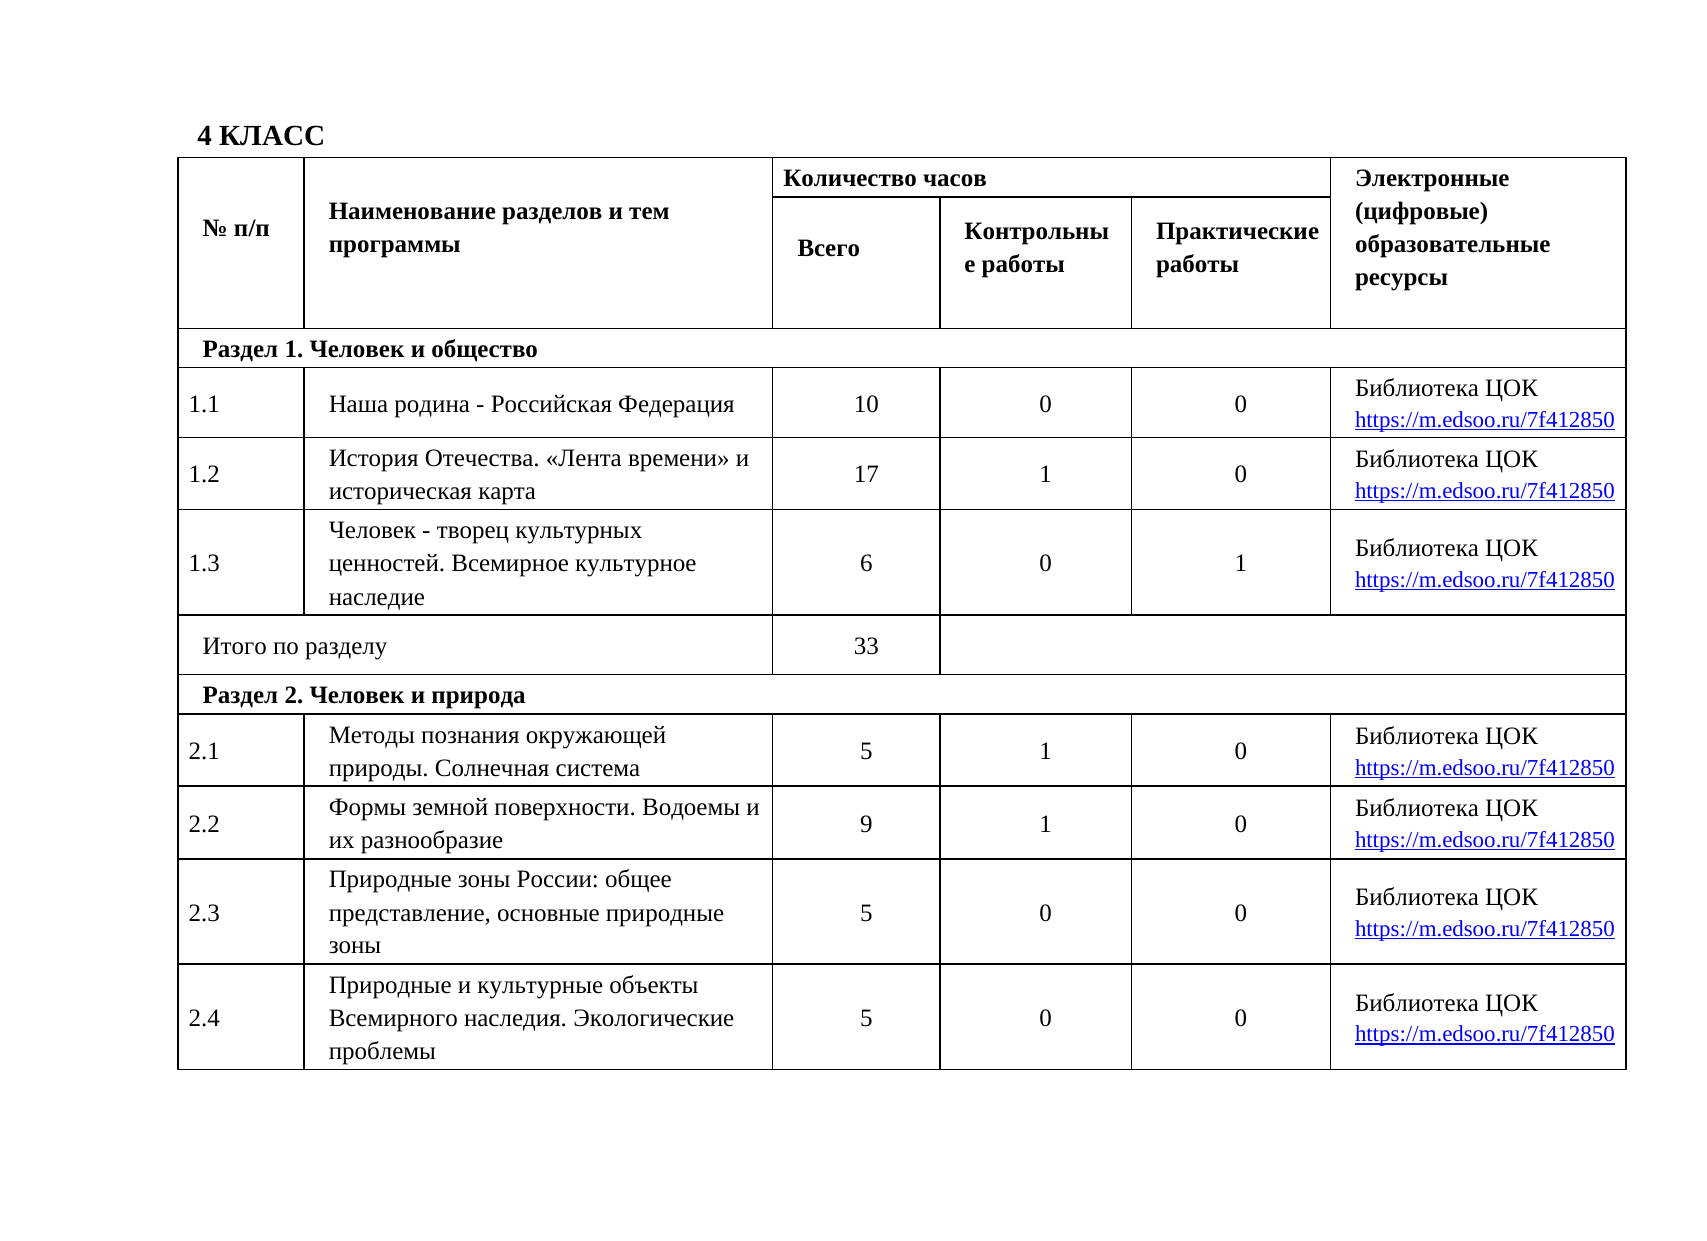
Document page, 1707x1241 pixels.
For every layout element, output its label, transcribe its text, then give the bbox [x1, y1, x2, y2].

table_header № п/п [179, 158, 303, 327]
table_cell 2.1 [179, 715, 303, 785]
table_cell Библиотека ЦОК https://m.edsoo.ru/7f412850 [1331, 438, 1625, 509]
table_cell История Отечества. «Лента времени» и историческая карта [305, 438, 772, 509]
table_cell 2.4 [179, 965, 303, 1069]
table_cell 0 [1132, 715, 1330, 785]
table_cell 9 [773, 787, 939, 858]
table_cell Библиотека ЦОК https://m.edsoo.ru/7f412850 [1331, 510, 1625, 614]
table_cell 1.3 [179, 510, 303, 614]
table_cell 17 [773, 438, 939, 509]
table_cell Библиотека ЦОК https://m.edsoo.ru/7f412850 [1331, 368, 1625, 436]
table_cell Контрольные работы [941, 198, 1131, 327]
table_cell 0 [941, 510, 1131, 614]
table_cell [1331, 860, 1625, 963]
table_cell Библиотека ЦОК https://m.edsoo.ru/7f412850 [1331, 787, 1625, 858]
table_cell 2.3 [179, 860, 303, 963]
table_cell Раздел 1. Человек и общество [179, 329, 1625, 367]
table_cell 0 [941, 860, 1131, 963]
table_cell Библиотека ЦОК https://m.edsoo.ru/7f412850 [1331, 715, 1625, 785]
table_cell Итого по разделу [179, 616, 772, 674]
table_cell Методы познания окружающей природы. Солнечная система [305, 715, 772, 785]
table_cell 0 [1132, 368, 1330, 436]
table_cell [1331, 965, 1625, 1069]
table_cell 0 [1132, 787, 1330, 858]
table_cell Наша родина - Российская Федерация [305, 368, 772, 436]
table_cell 5 [773, 860, 939, 963]
table_cell 1 [941, 787, 1131, 858]
table_cell 5 [773, 965, 939, 1069]
text 4 КЛАСС [190, 118, 1618, 152]
table_cell Всего [773, 198, 939, 327]
table_cell 0 [941, 368, 1131, 436]
table_header Наименование разделов и тем программы [305, 158, 772, 327]
table_cell 5 [773, 715, 939, 785]
table_cell 6 [773, 510, 939, 614]
table_cell 0 [941, 965, 1131, 1069]
table_cell 0 [1132, 965, 1330, 1069]
table_header Электронные (цифровые) образовательные ресурсы [1331, 158, 1625, 327]
table_cell 1 [941, 715, 1131, 785]
table_cell 1.1 [179, 368, 303, 436]
table_cell Природные и культурные объекты Всемирного наследия. Экологические проблемы [305, 965, 772, 1069]
table_cell 0 [1132, 438, 1330, 509]
table_cell Раздел 2. Человек и природа [179, 675, 1625, 713]
table_cell Человек - творец культурных ценностей. Всемирное культурное наследие [305, 510, 772, 614]
table_cell 1.2 [179, 438, 303, 509]
table_cell 1 [1132, 510, 1330, 614]
table_cell 1 [941, 438, 1131, 509]
table_header Количество часов [773, 158, 1330, 196]
table_cell Практические работы [1132, 198, 1330, 327]
table_cell Формы земной поверхности. Водоемы и их разнообразие [305, 787, 772, 858]
table_cell 10 [773, 368, 939, 436]
table_cell 2.2 [179, 787, 303, 858]
table_cell 0 [1132, 860, 1330, 963]
table_cell [941, 616, 1625, 674]
table_cell 33 [773, 616, 939, 674]
table_cell Природные зоны России: общее представление, основные природные зоны [305, 860, 772, 963]
